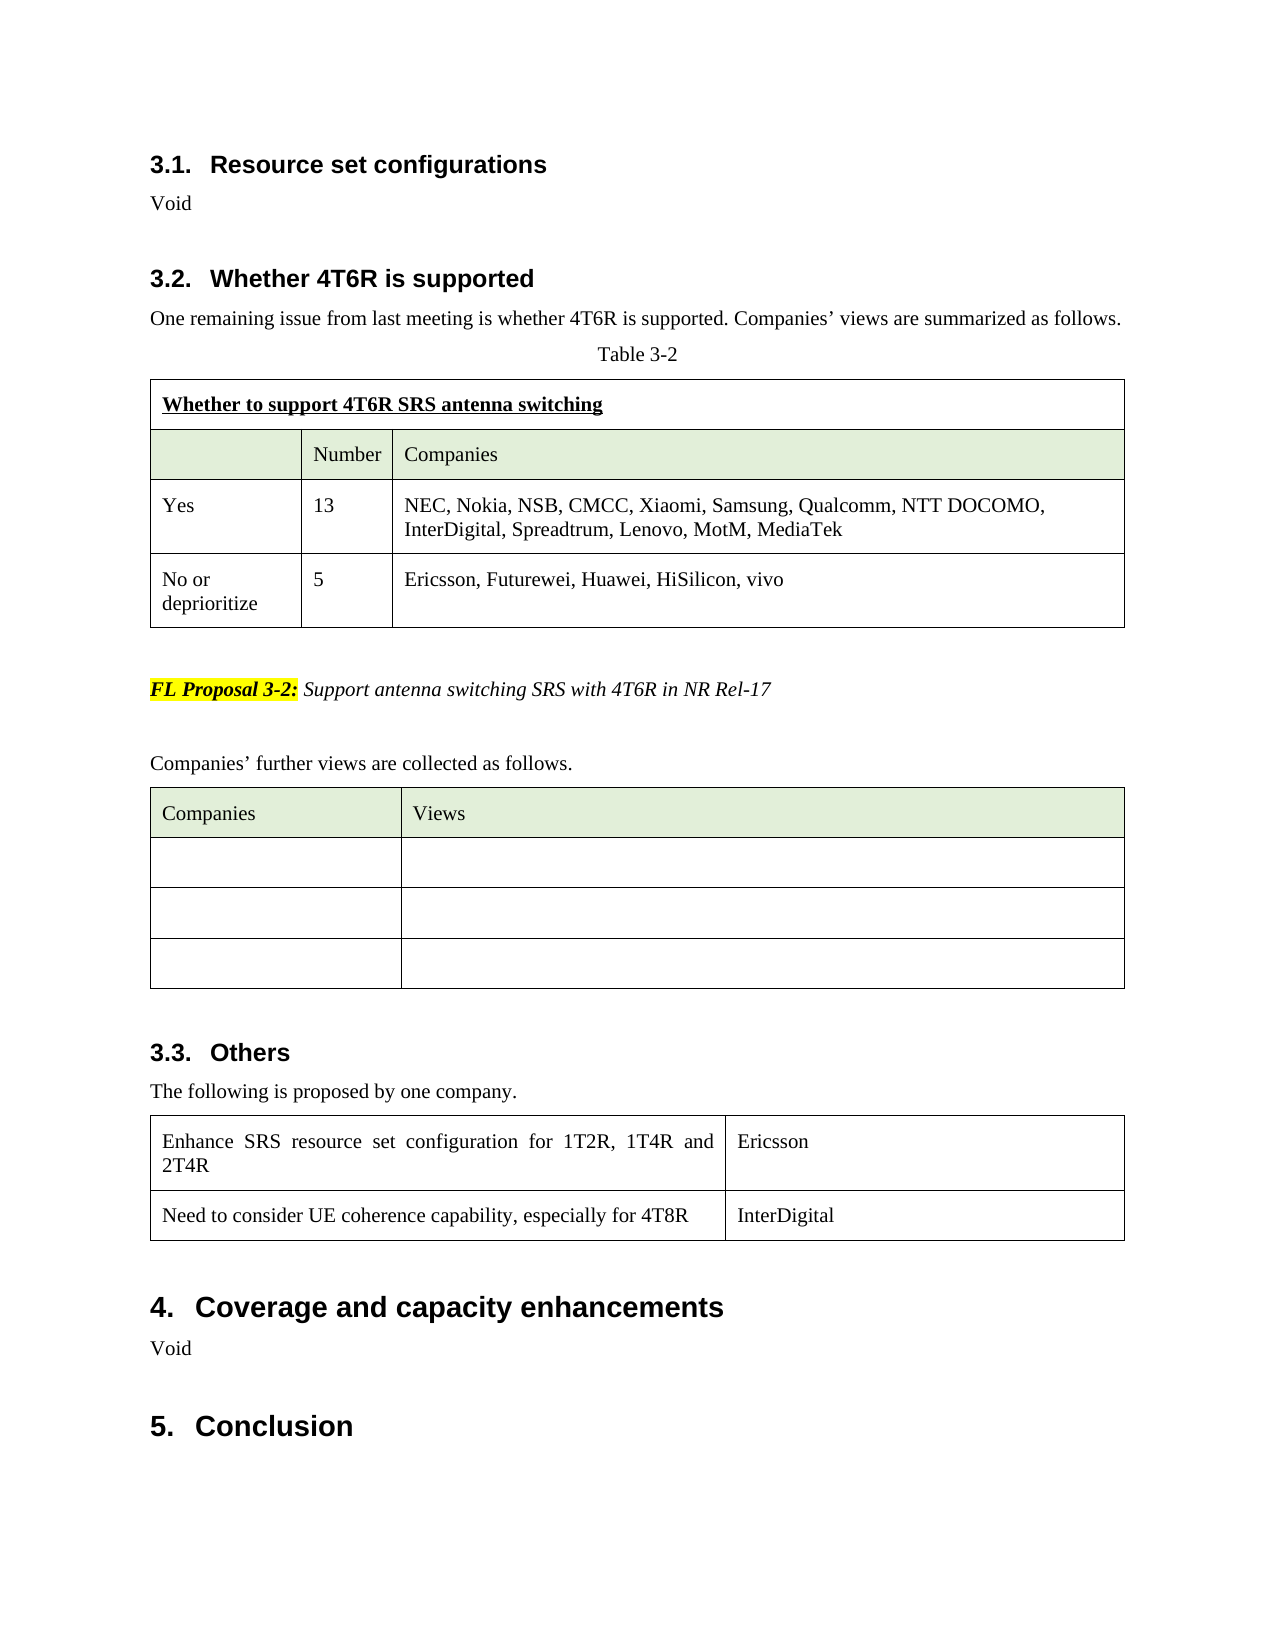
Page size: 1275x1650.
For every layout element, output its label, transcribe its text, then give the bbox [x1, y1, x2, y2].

table_cell InterDigital [726, 1191, 1124, 1240]
table_cell 5 [302, 554, 392, 627]
table_cell Number [302, 430, 392, 479]
text Void [150, 191, 1125, 215]
text Table 3-2 [150, 342, 1125, 366]
table_cell [402, 939, 1124, 987]
table_cell NEC, Nokia, NSB, CMCC, Xiaomi, Samsung, Qualcomm, NTT DOCOMO, InterDigital, Spreadtrum, Lenovo, MotM, MediaTek [393, 480, 1124, 553]
table_cell [151, 888, 401, 937]
text The following is proposed by one company. [150, 1079, 1125, 1103]
text Companies’ further views are collected as follows. [150, 751, 1125, 774]
table_cell [151, 939, 401, 987]
text FL Proposal 3-2: Support antenna switching SRS with 4T6R in NR Rel-17 [150, 677, 1125, 701]
table_header Enhance SRS resource set configuration for 1T2R, 1T4R and 2T4R [151, 1116, 725, 1189]
text Void [150, 1336, 1125, 1360]
table_cell [402, 888, 1124, 937]
text One remaining issue from last meeting is whether 4T6R is supported. Companies’ views are summarized as follows. [150, 306, 1125, 330]
table_cell 13 [302, 480, 392, 553]
table_cell Ericsson, Futurewei, Huawei, HiSilicon, vivo [393, 554, 1124, 627]
table_header Whether to support 4T6R SRS antenna switching [151, 380, 1124, 429]
table_header Ericsson [726, 1116, 1124, 1189]
table_cell [402, 838, 1124, 887]
table_cell Yes [151, 480, 301, 553]
table_cell Companies [393, 430, 1124, 479]
table_cell [151, 430, 301, 479]
table_header Companies [151, 788, 401, 837]
table_header Views [402, 788, 1124, 837]
subtitle Others [150, 1038, 1125, 1066]
table_cell No or deprioritize [151, 554, 301, 627]
subtitle Coverage and capacity enhancements [150, 1290, 1125, 1323]
table_cell [151, 838, 401, 887]
subtitle Conclusion [150, 1409, 1125, 1442]
subtitle Resource set configurations [150, 150, 1125, 179]
table_cell Need to consider UE coherence capability, especially for 4T8R [151, 1191, 725, 1240]
subtitle Whether 4T6R is supported [150, 264, 1125, 293]
